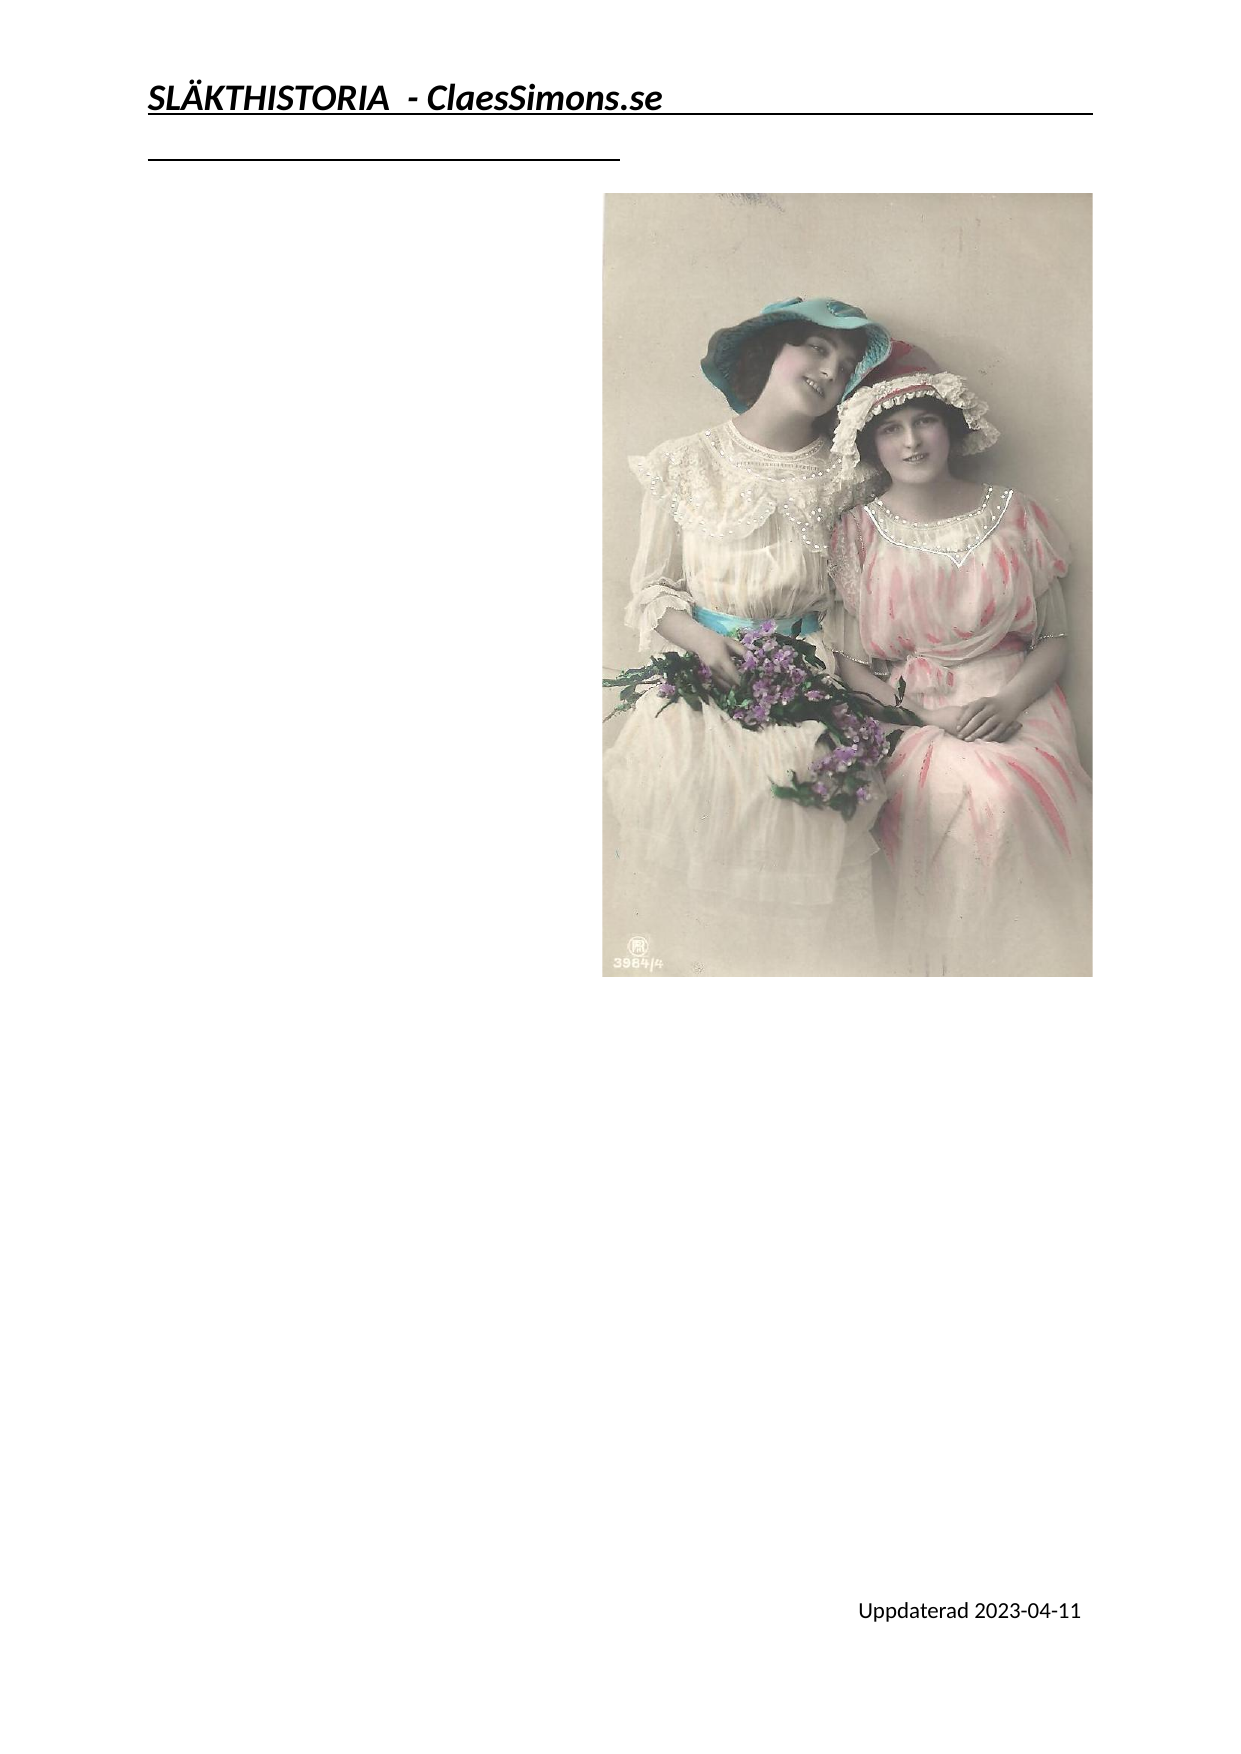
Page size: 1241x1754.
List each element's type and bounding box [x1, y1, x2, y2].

picture [602, 193, 1093, 977]
